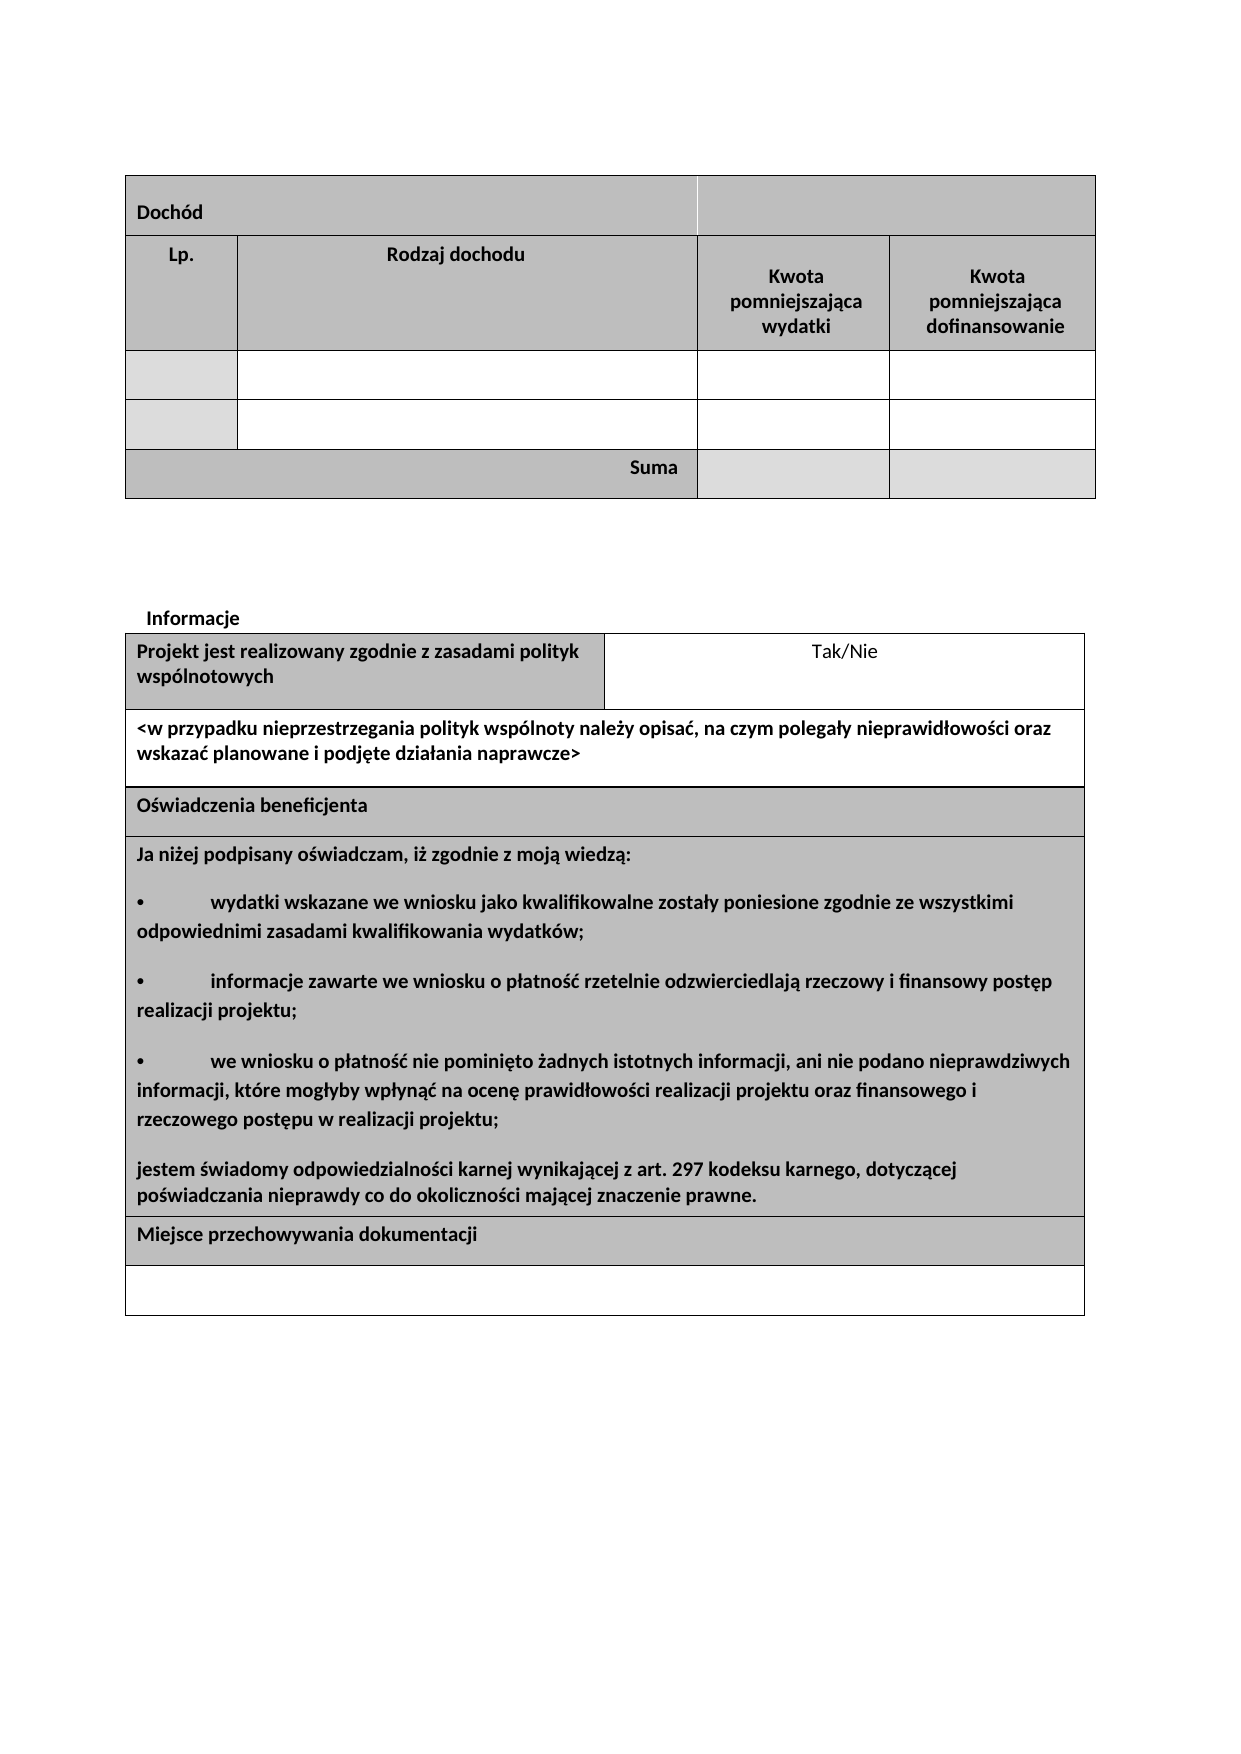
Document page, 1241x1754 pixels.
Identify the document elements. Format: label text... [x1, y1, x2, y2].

table_cell [126, 450, 238, 498]
table_cell [609, 351, 697, 399]
table_cell Rodzaj dochodu [238, 236, 609, 350]
table_header [609, 176, 697, 235]
table_cell [890, 450, 1095, 498]
table_cell [609, 236, 697, 350]
table_cell [238, 450, 609, 498]
table_cell [698, 351, 889, 399]
table_cell Ja niżej podpisany oświadczam, iż zgodnie z moją wiedzą: wydatki wskazane we wniosku jako kwalifikowalne zostały poniesione zgodnie ze wszystkimi odpowiednimi zasadami kwalifikowania wydatków; informacje zawarte we wniosku o płatność rzetelnie odzwierciedlają rzeczowy i finansowy postęp realizacji projektu; we wniosku o płatność nie pominięto żadnych istotnych informacji, ani nie podano nieprawdziwych informacji, które mogłyby wpłynąć na ocenę prawidłowości realizacji projektu oraz finansowego i rzeczowego postępu w realizacji projektu; jestem świadomy odpowiedzialności karnej wynikającej z art. 297 kodeksu karnego, dotyczącej poświadczania nieprawdy co do okoliczności mającej znaczenie prawne. [126, 837, 1084, 1216]
table_cell [126, 351, 237, 399]
table_cell [238, 400, 609, 449]
table_header [889, 176, 1095, 235]
table_cell [890, 351, 1095, 399]
table_header Projekt jest realizowany zgodnie z zasadami polityk wspólnotowych [126, 634, 604, 709]
table_cell [698, 400, 889, 449]
table_header Tak/Nie [605, 634, 1084, 709]
table_cell Kwota pomniejszająca dofinansowanie [890, 236, 1095, 350]
table_cell [609, 400, 697, 449]
subtitle Informacje [146, 605, 1108, 631]
table_cell [698, 450, 889, 498]
table_cell <w przypadku nieprzestrzegania polityk wspólnoty należy opisać, na czym polegały nieprawidłowości oraz wskazać planowane i podjęte działania naprawcze> [126, 710, 1084, 786]
table_cell Lp. [126, 236, 237, 350]
table_cell [890, 400, 1095, 449]
table_header [698, 176, 889, 235]
table_cell Kwota pomniejszająca wydatki [698, 236, 889, 350]
table_cell [126, 1266, 1084, 1315]
table_cell [238, 351, 609, 399]
table_cell Oświadczenia beneficjenta [126, 788, 1084, 836]
table_header [238, 176, 609, 235]
table_cell Miejsce przechowywania dokumentacji [126, 1217, 1084, 1265]
table_cell Suma [609, 450, 697, 498]
table_header Dochód [126, 176, 238, 235]
table_cell [126, 400, 237, 449]
